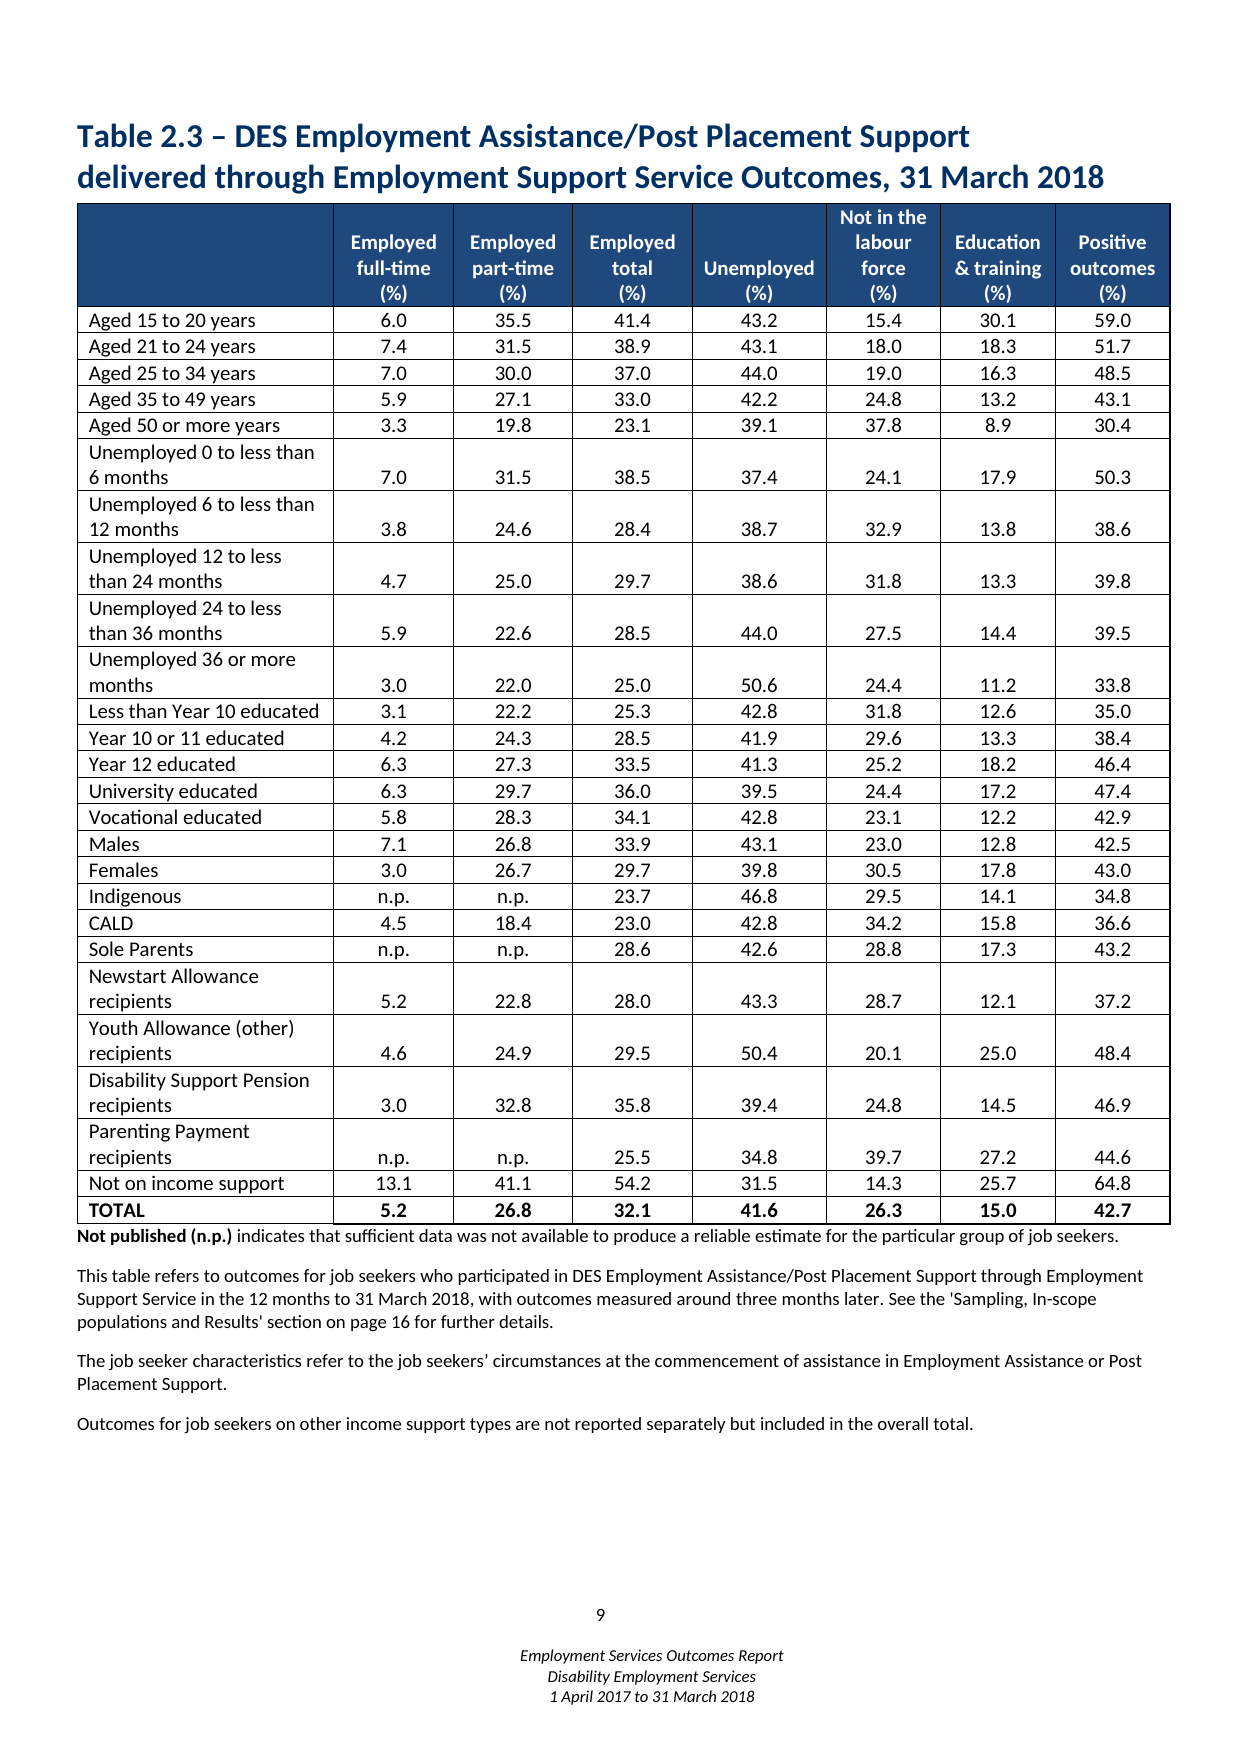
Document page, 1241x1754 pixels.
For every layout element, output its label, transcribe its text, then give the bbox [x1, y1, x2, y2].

table_cell 17.3 [941, 937, 1055, 962]
table_cell 44.0 [693, 595, 826, 646]
table_cell Year 10 or 11 educated [78, 725, 333, 750]
table_cell n.p. [454, 884, 572, 909]
table_cell 43.1 [693, 831, 826, 856]
table_header Employed total (%) [573, 204, 692, 306]
table_cell 15.8 [941, 910, 1055, 936]
table_cell 37.8 [827, 413, 940, 438]
table_cell 24.8 [827, 1067, 940, 1118]
table_cell 23.1 [573, 413, 692, 438]
table_cell University educated [78, 778, 333, 803]
table_cell 42.8 [693, 699, 826, 724]
table_cell 39.4 [693, 1067, 826, 1118]
table_cell 24.4 [827, 647, 940, 697]
table_cell 28.3 [454, 804, 572, 830]
table_cell 3.0 [334, 857, 453, 883]
table_cell 35.5 [454, 307, 572, 332]
table_cell 3.0 [334, 1067, 453, 1118]
table_cell 44.0 [693, 360, 826, 385]
table_cell 5.9 [334, 386, 453, 412]
table_cell 26.8 [454, 1197, 572, 1222]
table_cell 13.3 [941, 543, 1055, 594]
table_cell 29.7 [573, 857, 692, 883]
table_cell 28.5 [573, 595, 692, 646]
table_cell 12.2 [941, 804, 1055, 830]
table_cell 13.8 [941, 491, 1055, 542]
table_cell 25.0 [454, 543, 572, 594]
subtitle Table 2.3 – DES Employment Assistance/Post Placement Support delivered through Employment Support Service Outcomes, 31 March 2018 [77, 115, 1169, 197]
table_cell 43.1 [1056, 386, 1169, 412]
table_cell 15.0 [941, 1197, 1055, 1222]
table_cell 39.8 [693, 857, 826, 883]
table_cell 38.7 [693, 491, 826, 542]
table_cell 7.1 [334, 831, 453, 856]
table_cell 37.4 [693, 439, 826, 490]
table_cell 22.8 [454, 963, 572, 1014]
table_cell 34.1 [573, 804, 692, 830]
table_cell 4.5 [334, 910, 453, 936]
table_cell 38.6 [693, 543, 826, 594]
table_cell Year 12 educated [78, 751, 333, 777]
table_cell 27.1 [454, 386, 572, 412]
table_cell 54.2 [573, 1171, 692, 1196]
table_cell 25.7 [941, 1171, 1055, 1196]
table_cell 43.0 [1056, 857, 1169, 883]
table_cell n.p. [334, 1119, 453, 1169]
table_cell 24.8 [827, 386, 940, 412]
table_cell 46.9 [1056, 1067, 1169, 1118]
table_cell 43.1 [693, 333, 826, 359]
table_cell 28.8 [827, 937, 940, 962]
table_cell 42.2 [693, 386, 826, 412]
table_cell 31.8 [827, 699, 940, 724]
table_cell 38.9 [573, 333, 692, 359]
table_cell 64.8 [1056, 1171, 1169, 1196]
table_cell 33.9 [573, 831, 692, 856]
table_cell 7.0 [334, 439, 453, 490]
table_cell Newstart Allowance recipients [78, 963, 333, 1014]
table_cell 50.4 [693, 1015, 826, 1066]
table_cell 27.2 [941, 1119, 1055, 1169]
table_cell 38.6 [1056, 491, 1169, 542]
text Not published (n.p.) indicates that sufficient data was not available to produce a reliable estimate for the particular group of job seekers. [77, 1224, 1169, 1247]
table_cell Aged 35 to 49 years [78, 386, 333, 412]
table_cell 41.4 [573, 307, 692, 332]
table_cell 38.5 [573, 439, 692, 490]
table_cell 32.8 [454, 1067, 572, 1118]
table_cell 50.6 [693, 647, 826, 697]
table_header Education & training (%) [941, 204, 1055, 306]
table_cell Unemployed 0 to less than 6 months [78, 439, 333, 490]
table_cell 6.3 [334, 751, 453, 777]
table_cell Parenting Payment recipients [78, 1119, 333, 1169]
table_cell 18.4 [454, 910, 572, 936]
table_cell 31.5 [693, 1171, 826, 1196]
table_cell Aged 50 or more years [78, 413, 333, 438]
table_cell 27.5 [827, 595, 940, 646]
table_cell 14.5 [941, 1067, 1055, 1118]
table_cell 33.8 [1056, 647, 1169, 697]
table_cell 26.3 [827, 1197, 940, 1222]
table_cell n.p. [454, 1119, 572, 1169]
table_cell 28.7 [827, 963, 940, 1014]
table_cell 51.7 [1056, 333, 1169, 359]
text This table refers to outcomes for job seekers who participated in DES Employment Assistance/Post Placement Support through Employment Support Service in the 12 months to 31 March 2018, with outcomes measured around three months later. See the 'Sampling, In-scope populations and Results' section on page 16 for further details. [77, 1264, 1169, 1333]
table_cell 29.7 [573, 543, 692, 594]
table_cell 35.8 [573, 1067, 692, 1118]
table_cell 12.1 [941, 963, 1055, 1014]
table_header Positive outcomes (%) [1056, 204, 1169, 306]
table_cell 22.2 [454, 699, 572, 724]
table_cell 27.3 [454, 751, 572, 777]
table_cell 4.7 [334, 543, 453, 594]
table_cell 28.0 [573, 963, 692, 1014]
table_cell Unemployed 24 to less than 36 months [78, 595, 333, 646]
table_cell 25.0 [573, 647, 692, 697]
table_cell 23.7 [573, 884, 692, 909]
table_cell TOTAL [78, 1197, 333, 1222]
table_cell 25.0 [941, 1015, 1055, 1066]
table_cell 42.9 [1056, 804, 1169, 830]
table_cell 39.7 [827, 1119, 940, 1169]
table_cell 13.2 [941, 386, 1055, 412]
text Outcomes for job seekers on other income support types are not reported separately but included in the overall total. [77, 1412, 1169, 1435]
table_cell 22.0 [454, 647, 572, 697]
table_cell 28.4 [573, 491, 692, 542]
table_cell 29.5 [573, 1015, 692, 1066]
table_cell 11.2 [941, 647, 1055, 697]
table_cell Aged 15 to 20 years [78, 307, 333, 332]
table_cell 47.4 [1056, 778, 1169, 803]
table_cell 48.5 [1056, 360, 1169, 385]
table_cell 3.1 [334, 699, 453, 724]
table_cell 5.2 [334, 1197, 453, 1222]
table_cell 16.3 [941, 360, 1055, 385]
table_cell 29.7 [454, 778, 572, 803]
table_cell 39.5 [693, 778, 826, 803]
table_cell CALD [78, 910, 333, 936]
table_cell 39.8 [1056, 543, 1169, 594]
table_cell 24.3 [454, 725, 572, 750]
table_cell 46.4 [1056, 751, 1169, 777]
table_cell 46.8 [693, 884, 826, 909]
table_cell Aged 25 to 34 years [78, 360, 333, 385]
table_cell 44.6 [1056, 1119, 1169, 1169]
table_cell 28.6 [573, 937, 692, 962]
table_cell 33.0 [573, 386, 692, 412]
table_cell 42.8 [693, 910, 826, 936]
table_cell Indigenous [78, 884, 333, 909]
table_cell 23.1 [827, 804, 940, 830]
table_cell 5.8 [334, 804, 453, 830]
table_cell 37.0 [573, 360, 692, 385]
table_cell 59.0 [1056, 307, 1169, 332]
table_cell 6.3 [334, 778, 453, 803]
table_cell 7.4 [334, 333, 453, 359]
table_cell 29.6 [827, 725, 940, 750]
table_cell 50.3 [1056, 439, 1169, 490]
table_cell Disability Support Pension recipients [78, 1067, 333, 1118]
table_cell 42.6 [693, 937, 826, 962]
table_cell 12.8 [941, 831, 1055, 856]
table_cell 18.3 [941, 333, 1055, 359]
table_cell 41.3 [693, 751, 826, 777]
table_cell 6.0 [334, 307, 453, 332]
table_cell 28.5 [573, 725, 692, 750]
table_cell 24.1 [827, 439, 940, 490]
table_cell 35.0 [1056, 699, 1169, 724]
table_cell 38.4 [1056, 725, 1169, 750]
table_cell 24.9 [454, 1015, 572, 1066]
table_cell 43.3 [693, 963, 826, 1014]
table_cell Sole Parents [78, 937, 333, 962]
table_cell 22.6 [454, 595, 572, 646]
table_cell 17.8 [941, 857, 1055, 883]
table_header Employed part-time (%) [454, 204, 572, 306]
table_cell 19.8 [454, 413, 572, 438]
table_cell 19.0 [827, 360, 940, 385]
table_cell 7.0 [334, 360, 453, 385]
table_cell Females [78, 857, 333, 883]
table_cell 29.5 [827, 884, 940, 909]
table_cell 36.0 [573, 778, 692, 803]
table_cell 23.0 [827, 831, 940, 856]
table_cell 3.8 [334, 491, 453, 542]
table_cell 15.4 [827, 307, 940, 332]
table_cell 41.6 [693, 1197, 826, 1222]
table_cell 42.8 [693, 804, 826, 830]
table_cell 14.1 [941, 884, 1055, 909]
table_cell 43.2 [1056, 937, 1169, 962]
table_cell 25.2 [827, 751, 940, 777]
table_cell 25.5 [573, 1119, 692, 1169]
table_cell 3.0 [334, 647, 453, 697]
table_cell 26.7 [454, 857, 572, 883]
table_cell 39.1 [693, 413, 826, 438]
table_cell 18.0 [827, 333, 940, 359]
table_cell 20.1 [827, 1015, 940, 1066]
table_cell 37.2 [1056, 963, 1169, 1014]
table_cell 42.7 [1056, 1197, 1169, 1222]
table_cell 31.5 [454, 439, 572, 490]
table_cell 31.5 [454, 333, 572, 359]
table_cell 26.8 [454, 831, 572, 856]
table_cell n.p. [334, 884, 453, 909]
table_cell Youth Allowance (other) recipients [78, 1015, 333, 1066]
table_cell 30.1 [941, 307, 1055, 332]
table_cell Unemployed 12 to less than 24 months [78, 543, 333, 594]
table_header [78, 204, 333, 306]
table_cell n.p. [454, 937, 572, 962]
table_cell 3.3 [334, 413, 453, 438]
table_cell n.p. [334, 937, 453, 962]
table_cell 30.5 [827, 857, 940, 883]
table_cell 4.6 [334, 1015, 453, 1066]
table_cell 25.3 [573, 699, 692, 724]
table_cell Unemployed 6 to less than 12 months [78, 491, 333, 542]
table_header Employed full-time (%) [334, 204, 453, 306]
table_cell 41.1 [454, 1171, 572, 1196]
table_cell 48.4 [1056, 1015, 1169, 1066]
table_cell Less than Year 10 educated [78, 699, 333, 724]
table_cell Aged 21 to 24 years [78, 333, 333, 359]
table_cell 31.8 [827, 543, 940, 594]
table_cell 42.5 [1056, 831, 1169, 856]
table_cell 18.2 [941, 751, 1055, 777]
table_cell 23.0 [573, 910, 692, 936]
table_cell 17.9 [941, 439, 1055, 490]
table_header Not in the labour force (%) [827, 204, 940, 306]
table_cell 30.0 [454, 360, 572, 385]
table_cell 24.6 [454, 491, 572, 542]
table_cell 41.9 [693, 725, 826, 750]
text The job seeker characteristics refer to the job seekers’ circumstances at the commencement of assistance in Employment Assistance or Post Placement Support. [77, 1349, 1169, 1395]
table_header Unemployed (%) [693, 204, 826, 306]
table_cell 14.3 [827, 1171, 940, 1196]
table_cell 32.9 [827, 491, 940, 542]
table_cell 34.8 [1056, 884, 1169, 909]
table_cell 39.5 [1056, 595, 1169, 646]
table_cell 14.4 [941, 595, 1055, 646]
table_cell 5.2 [334, 963, 453, 1014]
table_cell 30.4 [1056, 413, 1169, 438]
table_cell 33.5 [573, 751, 692, 777]
table_cell Unemployed 36 or more months [78, 647, 333, 697]
table_cell 24.4 [827, 778, 940, 803]
table_cell 43.2 [693, 307, 826, 332]
table_cell 17.2 [941, 778, 1055, 803]
table_cell 32.1 [573, 1197, 692, 1222]
table_cell 5.9 [334, 595, 453, 646]
table_cell 36.6 [1056, 910, 1169, 936]
table_cell 34.2 [827, 910, 940, 936]
table_cell Vocational educated [78, 804, 333, 830]
table_cell 12.6 [941, 699, 1055, 724]
table_cell Not on income support [78, 1171, 333, 1196]
table_cell 13.3 [941, 725, 1055, 750]
table_cell Males [78, 831, 333, 856]
table_cell 8.9 [941, 413, 1055, 438]
table_cell 13.1 [334, 1171, 453, 1196]
table_cell 34.8 [693, 1119, 826, 1169]
table_cell 4.2 [334, 725, 453, 750]
